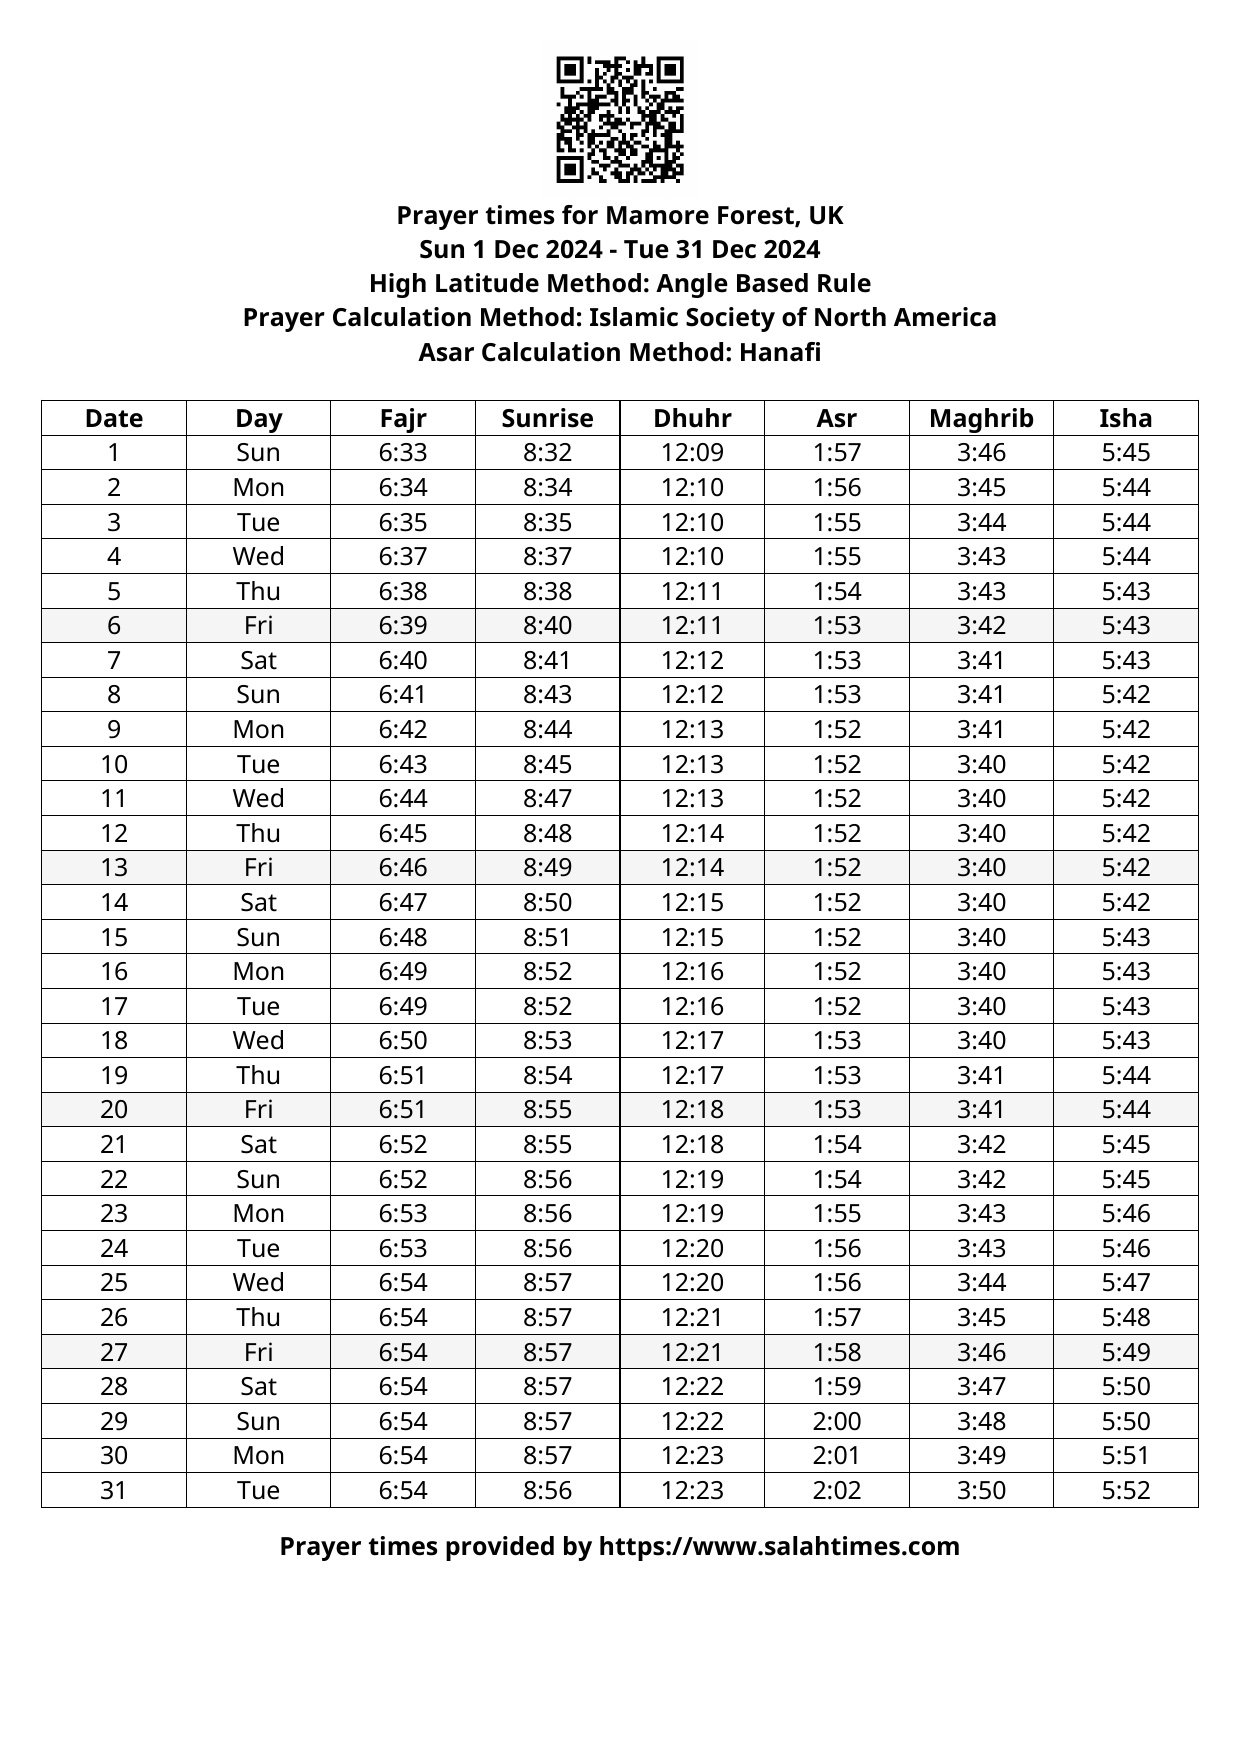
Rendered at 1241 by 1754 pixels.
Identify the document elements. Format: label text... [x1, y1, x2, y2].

table_cell 5:45 [1054, 1127, 1198, 1161]
table_cell 3:43 [910, 539, 1053, 573]
table_cell 5:44 [1054, 1058, 1198, 1092]
table_cell 3:49 [910, 1439, 1053, 1472]
table_cell Sun [187, 678, 330, 711]
table_cell 4 [42, 539, 186, 573]
table_cell 6:54 [331, 1439, 475, 1472]
table_cell 8:57 [476, 1335, 619, 1368]
table_cell 11 [42, 781, 186, 815]
table_cell 20 [42, 1093, 186, 1126]
table_cell 1:55 [765, 505, 909, 538]
table_cell 12:20 [621, 1231, 764, 1264]
table_cell 5:47 [1054, 1266, 1198, 1299]
table_cell 3:40 [910, 816, 1053, 849]
table_cell 8:57 [476, 1404, 619, 1437]
table_cell 12:19 [621, 1162, 764, 1195]
table_cell 12:14 [621, 851, 764, 884]
table_cell 6:54 [331, 1404, 475, 1437]
table_cell 12:11 [621, 609, 764, 642]
table_cell 6:44 [331, 781, 475, 815]
table_header Fajr [331, 401, 475, 434]
table_cell Sat [187, 643, 330, 677]
table_cell 12:09 [621, 436, 764, 469]
picture [542, 41, 699, 198]
table_cell 5:42 [1054, 678, 1198, 711]
table_cell 3 [42, 505, 186, 538]
table_cell 25 [42, 1266, 186, 1299]
table_cell 1:54 [765, 1127, 909, 1161]
table_cell 3:45 [910, 470, 1053, 504]
table_cell 8:56 [476, 1473, 619, 1507]
table_cell 5:42 [1054, 747, 1198, 780]
table_cell 3:40 [910, 885, 1053, 919]
table_cell 6:53 [331, 1196, 475, 1230]
table_cell 3:43 [910, 574, 1053, 607]
table_cell 19 [42, 1058, 186, 1092]
table_header Sunrise [476, 401, 619, 434]
table_cell 2 [42, 470, 186, 504]
table_cell 8:55 [476, 1127, 619, 1161]
table_cell Sat [187, 1127, 330, 1161]
table_cell 6:35 [331, 505, 475, 538]
table_cell 6:51 [331, 1058, 475, 1092]
table_cell Thu [187, 1300, 330, 1334]
table_cell 23 [42, 1196, 186, 1230]
table_cell 3:41 [910, 643, 1053, 677]
table_cell Thu [187, 816, 330, 849]
text Prayer times for Mamore Forest, UK [42, 198, 1198, 232]
table_cell 5:44 [1054, 539, 1198, 573]
table_cell 1:53 [765, 1058, 909, 1092]
table_cell 5:45 [1054, 436, 1198, 469]
text Prayer Calculation Method: Islamic Society of North America [42, 300, 1198, 334]
table_cell 12:10 [621, 505, 764, 538]
table_cell Wed [187, 539, 330, 573]
table_cell Thu [187, 1058, 330, 1092]
table_cell 5:48 [1054, 1300, 1198, 1334]
table_cell 12:23 [621, 1473, 764, 1507]
table_cell 3:41 [910, 1058, 1053, 1092]
table_cell 8:44 [476, 712, 619, 746]
table_cell 1:53 [765, 1024, 909, 1057]
table_cell 6:50 [331, 1024, 475, 1057]
table_cell 8:45 [476, 747, 619, 780]
table_cell 1:54 [765, 574, 909, 607]
table_cell 3:40 [910, 954, 1053, 988]
table_cell 6 [42, 609, 186, 642]
table_cell 5:43 [1054, 574, 1198, 607]
table_cell 6:46 [331, 851, 475, 884]
table_cell 2:02 [765, 1473, 909, 1507]
table_cell 3:50 [910, 1473, 1053, 1507]
table_cell Wed [187, 1024, 330, 1057]
table_cell Tue [187, 505, 330, 538]
table_cell 2:01 [765, 1439, 909, 1472]
table_cell 5:51 [1054, 1439, 1198, 1472]
table_cell Sun [187, 1162, 330, 1195]
table_cell 6:54 [331, 1266, 475, 1299]
table_cell Fri [187, 609, 330, 642]
table_cell 5:42 [1054, 851, 1198, 884]
table_cell Thu [187, 574, 330, 607]
table_cell 1:56 [765, 1266, 909, 1299]
table_cell 6:49 [331, 989, 475, 1022]
table_cell 8:35 [476, 505, 619, 538]
table_cell 2:00 [765, 1404, 909, 1437]
table_cell 12:16 [621, 954, 764, 988]
table_cell 7 [42, 643, 186, 677]
table_cell 5:43 [1054, 920, 1198, 953]
table_cell 9 [42, 712, 186, 746]
table_cell 1:56 [765, 1231, 909, 1264]
table_header Date [42, 401, 186, 434]
table_cell 8:53 [476, 1024, 619, 1057]
table_header Asr [765, 401, 909, 434]
table_cell 12:12 [621, 678, 764, 711]
table_cell 3:46 [910, 436, 1053, 469]
table_cell 1:52 [765, 920, 909, 953]
table_cell 31 [42, 1473, 186, 1507]
table_cell 8:32 [476, 436, 619, 469]
table_cell 3:42 [910, 1127, 1053, 1161]
table_cell 8:57 [476, 1300, 619, 1334]
table_cell 8:52 [476, 954, 619, 988]
table_cell Tue [187, 747, 330, 780]
table_cell 12:13 [621, 781, 764, 815]
table_cell 15 [42, 920, 186, 953]
table_cell 29 [42, 1404, 186, 1437]
table_cell 12:19 [621, 1196, 764, 1230]
table_cell 22 [42, 1162, 186, 1195]
table_cell 3:44 [910, 505, 1053, 538]
table_cell 1:57 [765, 1300, 909, 1334]
table_cell 12:18 [621, 1093, 764, 1126]
table_cell 5:46 [1054, 1231, 1198, 1264]
table_cell 8:56 [476, 1231, 619, 1264]
table_cell 6:54 [331, 1473, 475, 1507]
table_cell 1:53 [765, 1093, 909, 1126]
table_cell 6:52 [331, 1127, 475, 1161]
table_cell 6:47 [331, 885, 475, 919]
table_cell 6:33 [331, 436, 475, 469]
table_cell 5:42 [1054, 781, 1198, 815]
table_cell 5:43 [1054, 643, 1198, 677]
table_cell 6:43 [331, 747, 475, 780]
table_cell 6:54 [331, 1300, 475, 1334]
table_cell Mon [187, 1439, 330, 1472]
table_cell 6:40 [331, 643, 475, 677]
table_cell 1:57 [765, 436, 909, 469]
table_cell 6:54 [331, 1335, 475, 1368]
table_cell 1:52 [765, 851, 909, 884]
table_cell 5:44 [1054, 505, 1198, 538]
table_cell Fri [187, 1093, 330, 1126]
table_cell 3:44 [910, 1266, 1053, 1299]
table_cell 3:43 [910, 1231, 1053, 1264]
table_header Day [187, 401, 330, 434]
table_cell 18 [42, 1024, 186, 1057]
table_cell 6:38 [331, 574, 475, 607]
table_cell 6:51 [331, 1093, 475, 1126]
table_cell 8:50 [476, 885, 619, 919]
table_cell 3:40 [910, 747, 1053, 780]
table_cell Sat [187, 885, 330, 919]
table_cell Tue [187, 989, 330, 1022]
table_cell 1:55 [765, 539, 909, 573]
table_cell 1:53 [765, 678, 909, 711]
table_cell 1:58 [765, 1335, 909, 1368]
table_cell Tue [187, 1231, 330, 1264]
table_cell 8:38 [476, 574, 619, 607]
table_cell 3:47 [910, 1369, 1053, 1403]
table_cell 12 [42, 816, 186, 849]
table_cell 6:45 [331, 816, 475, 849]
table_cell 12:13 [621, 712, 764, 746]
table_cell 3:42 [910, 609, 1053, 642]
table_cell 8:57 [476, 1369, 619, 1403]
table_cell 12:21 [621, 1300, 764, 1334]
table_cell 1:52 [765, 885, 909, 919]
table_cell 1:52 [765, 989, 909, 1022]
table_cell 1:52 [765, 816, 909, 849]
table_cell Fri [187, 1335, 330, 1368]
table_cell 30 [42, 1439, 186, 1472]
table_cell 1:52 [765, 954, 909, 988]
table_cell 12:20 [621, 1266, 764, 1299]
table_cell 5:50 [1054, 1404, 1198, 1437]
table_cell 1:59 [765, 1369, 909, 1403]
table_cell 3:42 [910, 1162, 1053, 1195]
table_cell 12:15 [621, 920, 764, 953]
table_cell 12:10 [621, 470, 764, 504]
table_cell 5:49 [1054, 1335, 1198, 1368]
table_cell Mon [187, 712, 330, 746]
table_cell 12:18 [621, 1127, 764, 1161]
table_cell 12:22 [621, 1404, 764, 1437]
table_cell 3:41 [910, 678, 1053, 711]
table_cell 17 [42, 989, 186, 1022]
table_cell Sun [187, 1404, 330, 1437]
table_cell 8:56 [476, 1162, 619, 1195]
table_cell 6:37 [331, 539, 475, 573]
table_cell 8:40 [476, 609, 619, 642]
table_cell 8:55 [476, 1093, 619, 1126]
table_cell 1:52 [765, 712, 909, 746]
table_cell 5:45 [1054, 1162, 1198, 1195]
table_cell Sat [187, 1369, 330, 1403]
table_cell 5:50 [1054, 1369, 1198, 1403]
table_cell 8:34 [476, 470, 619, 504]
table_cell Wed [187, 781, 330, 815]
table_cell 12:22 [621, 1369, 764, 1403]
table_cell 3:41 [910, 1093, 1053, 1126]
table_cell 3:43 [910, 1196, 1053, 1230]
table_cell 12:17 [621, 1058, 764, 1092]
table_header Maghrib [910, 401, 1053, 434]
table_cell 10 [42, 747, 186, 780]
table_cell 8 [42, 678, 186, 711]
table_cell Tue [187, 1473, 330, 1507]
table_cell 1 [42, 436, 186, 469]
table_cell 8:51 [476, 920, 619, 953]
table_cell 3:40 [910, 781, 1053, 815]
table_cell 21 [42, 1127, 186, 1161]
table_cell 8:54 [476, 1058, 619, 1092]
table_cell 3:48 [910, 1404, 1053, 1437]
table_cell 26 [42, 1300, 186, 1334]
table_cell 5 [42, 574, 186, 607]
table_cell Sun [187, 436, 330, 469]
table_cell 5:42 [1054, 885, 1198, 919]
table_cell 8:57 [476, 1439, 619, 1472]
table_cell 12:23 [621, 1439, 764, 1472]
table_cell 5:43 [1054, 609, 1198, 642]
table_cell 8:56 [476, 1196, 619, 1230]
table_cell 8:43 [476, 678, 619, 711]
table_cell Mon [187, 954, 330, 988]
table_cell 1:52 [765, 747, 909, 780]
table_cell 5:42 [1054, 712, 1198, 746]
table_cell 8:48 [476, 816, 619, 849]
text Prayer times provided by https://www.salahtimes.com [42, 1528, 1198, 1563]
table_cell 12:11 [621, 574, 764, 607]
table_cell 5:43 [1054, 989, 1198, 1022]
table_cell 28 [42, 1369, 186, 1403]
table_cell Sun [187, 920, 330, 953]
table_cell 6:48 [331, 920, 475, 953]
table_cell 1:54 [765, 1162, 909, 1195]
table_cell 14 [42, 885, 186, 919]
table_cell 5:46 [1054, 1196, 1198, 1230]
table_cell 16 [42, 954, 186, 988]
text High Latitude Method: Angle Based Rule [42, 266, 1198, 300]
table_cell 6:41 [331, 678, 475, 711]
table_cell 8:49 [476, 851, 619, 884]
table_cell 6:52 [331, 1162, 475, 1195]
table_cell 13 [42, 851, 186, 884]
table_cell 12:17 [621, 1024, 764, 1057]
table_cell 8:57 [476, 1266, 619, 1299]
text Sun 1 Dec 2024 - Tue 31 Dec 2024 [42, 232, 1198, 266]
table_cell Mon [187, 470, 330, 504]
table_cell Wed [187, 1266, 330, 1299]
table_cell 12:12 [621, 643, 764, 677]
table_cell 12:10 [621, 539, 764, 573]
table_cell 5:44 [1054, 470, 1198, 504]
table_cell 5:52 [1054, 1473, 1198, 1507]
table_cell 3:45 [910, 1300, 1053, 1334]
table_cell 1:56 [765, 470, 909, 504]
table_cell 1:52 [765, 781, 909, 815]
table_cell 3:41 [910, 712, 1053, 746]
table_cell 5:43 [1054, 954, 1198, 988]
table_cell 12:21 [621, 1335, 764, 1368]
table_cell 1:55 [765, 1196, 909, 1230]
table_header Dhuhr [621, 401, 764, 434]
text Asar Calculation Method: Hanafi [42, 334, 1198, 368]
table_cell 5:43 [1054, 1024, 1198, 1057]
table_cell 6:53 [331, 1231, 475, 1264]
table_cell 3:46 [910, 1335, 1053, 1368]
table_cell 12:13 [621, 747, 764, 780]
table_header Isha [1054, 401, 1198, 434]
table_cell 6:49 [331, 954, 475, 988]
table_cell 3:40 [910, 1024, 1053, 1057]
table_cell 6:34 [331, 470, 475, 504]
table_cell 3:40 [910, 989, 1053, 1022]
table_cell Fri [187, 851, 330, 884]
table_cell 6:42 [331, 712, 475, 746]
table_cell 8:37 [476, 539, 619, 573]
table_cell 3:40 [910, 851, 1053, 884]
table_cell 8:41 [476, 643, 619, 677]
table_cell 12:16 [621, 989, 764, 1022]
table_cell 5:44 [1054, 1093, 1198, 1126]
table_cell 1:53 [765, 609, 909, 642]
table_cell 6:54 [331, 1369, 475, 1403]
table_cell 27 [42, 1335, 186, 1368]
table_cell 5:42 [1054, 816, 1198, 849]
table_cell 12:14 [621, 816, 764, 849]
table_cell 12:15 [621, 885, 764, 919]
table_cell 3:40 [910, 920, 1053, 953]
table_cell 6:39 [331, 609, 475, 642]
table_cell 1:53 [765, 643, 909, 677]
table_cell Mon [187, 1196, 330, 1230]
table_cell 8:47 [476, 781, 619, 815]
table_cell 24 [42, 1231, 186, 1264]
table_cell 8:52 [476, 989, 619, 1022]
